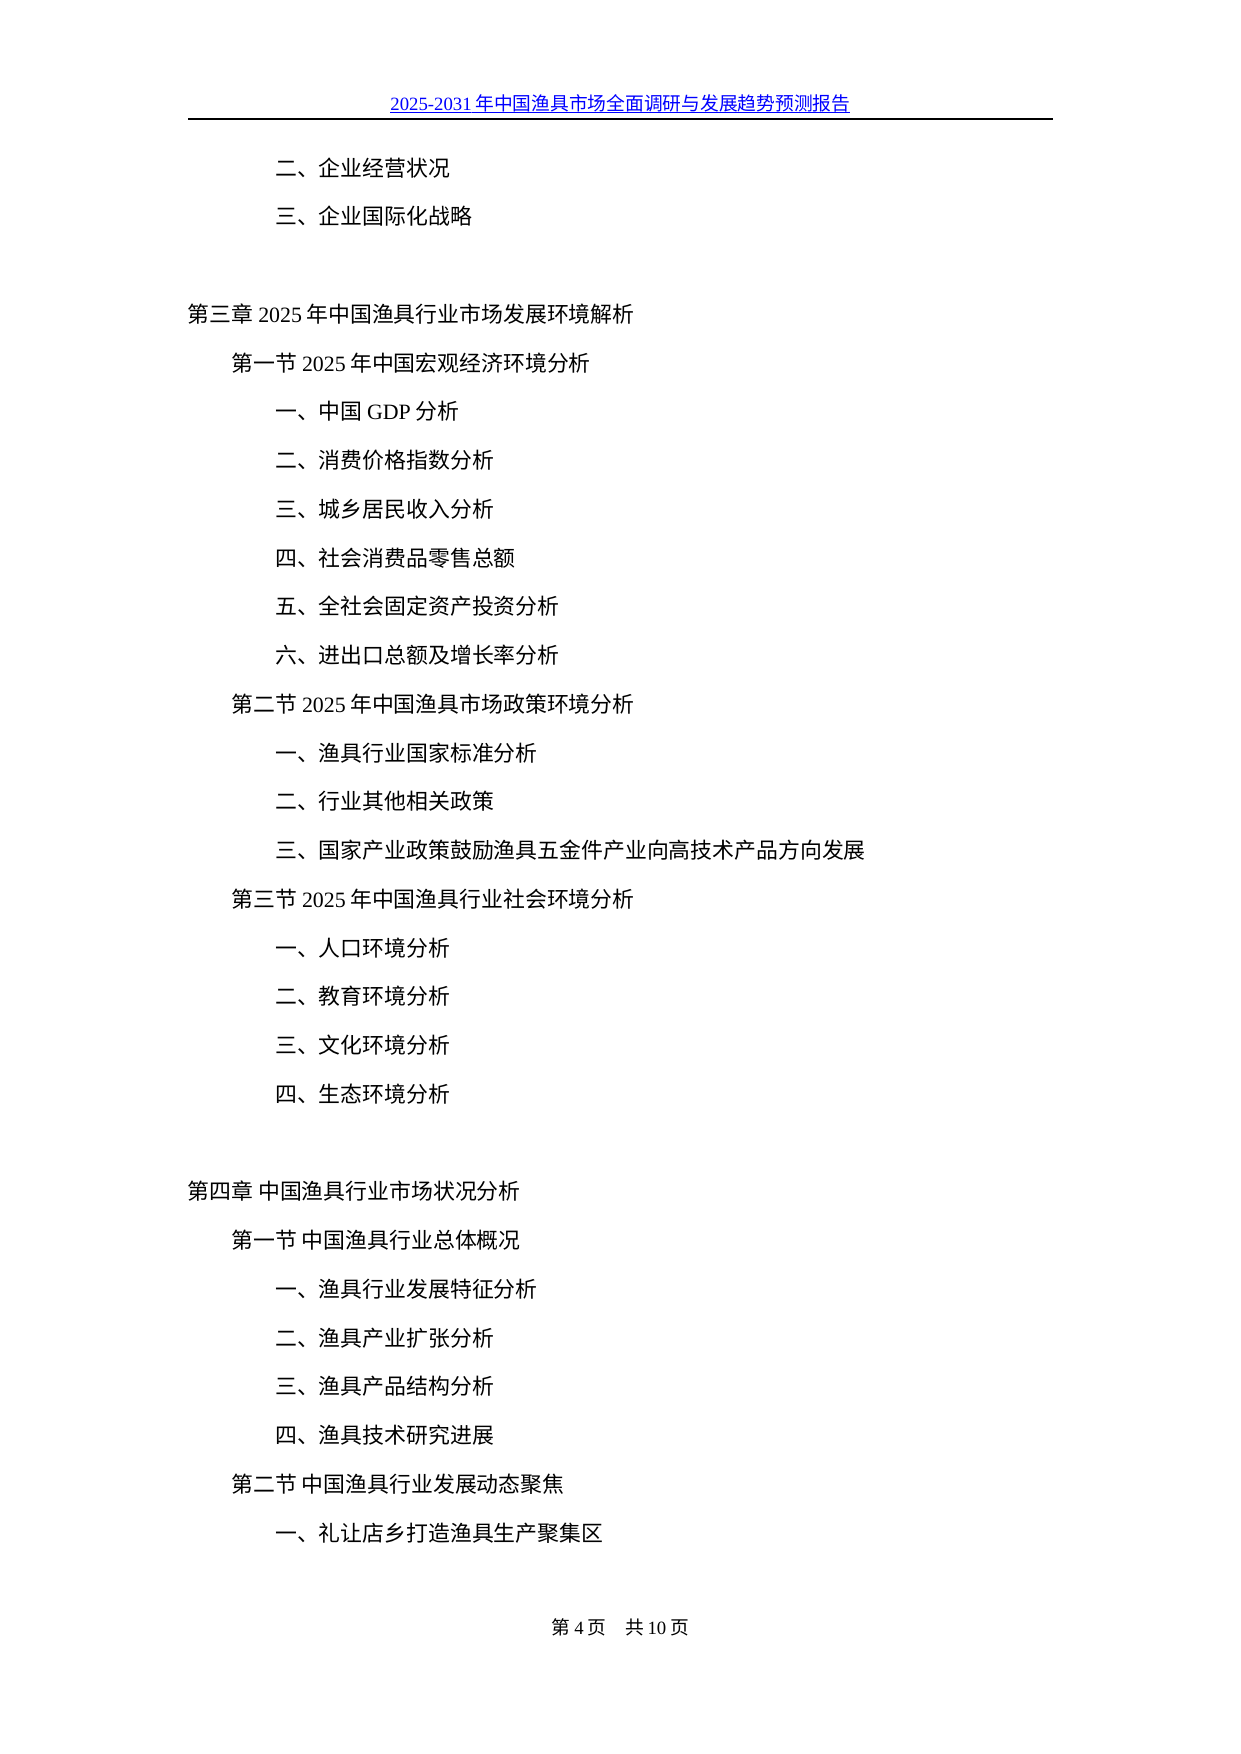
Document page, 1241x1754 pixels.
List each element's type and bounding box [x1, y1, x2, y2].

text [187, 150, 1053, 1548]
